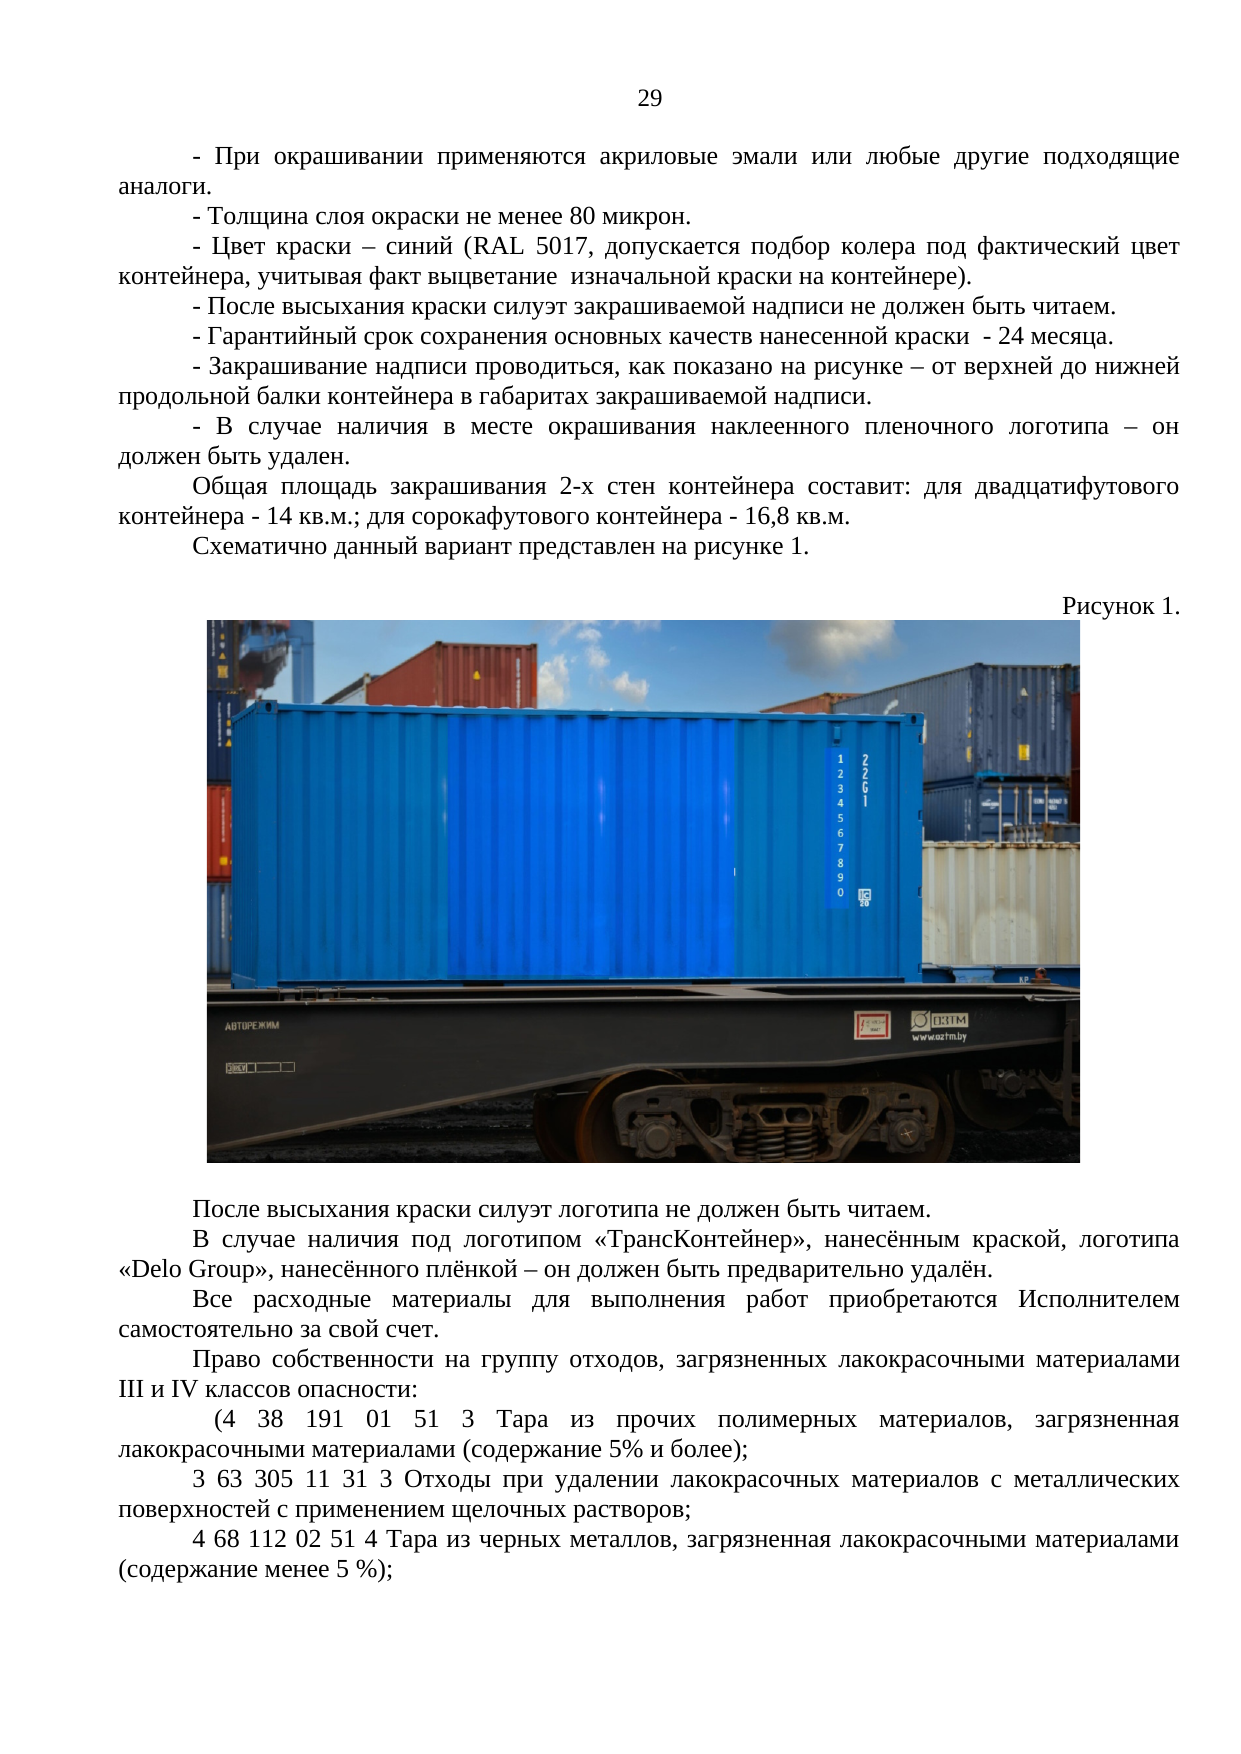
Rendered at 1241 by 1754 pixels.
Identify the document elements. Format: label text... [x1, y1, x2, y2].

list После высыхания краски силуэт логотипа не должен быть читаем. [118, 1193, 1181, 1223]
list - Закрашивание надписи проводиться, как показано на рисунке – от верхней до нижней продольной балки контейнера в габаритах закрашиваемой надписи. [118, 350, 1181, 410]
list - Цвет краски – синий (RAL 5017, допускается подбор колера под фактический цвет контейнера, учитывая факт выцветание изначальной краски на контейнере). [118, 230, 1181, 290]
list - В случае наличия в месте окрашивания наклеенного пленочного логотипа – он должен быть удален. [118, 410, 1181, 470]
list 4 68 112 02 51 4 Тара из черных металлов, загрязненная лакокрасочными материалами (содержание менее 5 %); [118, 1523, 1181, 1583]
list Схематично данный вариант представлен на рисунке 1. [118, 530, 1181, 560]
list (4 38 191 01 51 3 Тара из прочих полимерных материалов, загрязненная лакокрасочными материалами (содержание 5% и более); [118, 1403, 1181, 1463]
list Право собственности на группу отходов, загрязненных лакокрасочными материалами III и IV классов опасности: [118, 1343, 1181, 1403]
list В случае наличия под логотипом «ТрансКонтейнер», нанесённым краской, логотипа «Delo Group», нанесённого плёнкой – он должен быть предварительно удалён. [118, 1223, 1181, 1283]
picture [206, 620, 1081, 1163]
list Рисунок 1. [118, 590, 1181, 620]
list - После высыхания краски силуэт закрашиваемой надписи не должен быть читаем. [118, 290, 1181, 320]
list Все расходные материалы для выполнения работ приобретаются Исполнителем самостоятельно за свой счет. [118, 1283, 1181, 1343]
list 3 63 305 11 31 3 Отходы при удалении лакокрасочных материалов с металлических поверхностей с применением щелочных растворов; [118, 1463, 1181, 1523]
list - Толщина слоя окраски не менее 80 микрон. [118, 200, 1181, 230]
list Общая площадь закрашивания 2-х стен контейнера составит: для двадцатифутового контейнера - 14 кв.м.; для сорокафутового контейнера - 16,8 кв.м. [118, 470, 1181, 530]
list - Гарантийный срок сохранения основных качеств нанесенной краски - 24 месяца. [118, 320, 1181, 350]
list - При окрашивании применяются акриловые эмали или любые другие подходящие аналоги. [118, 140, 1181, 200]
